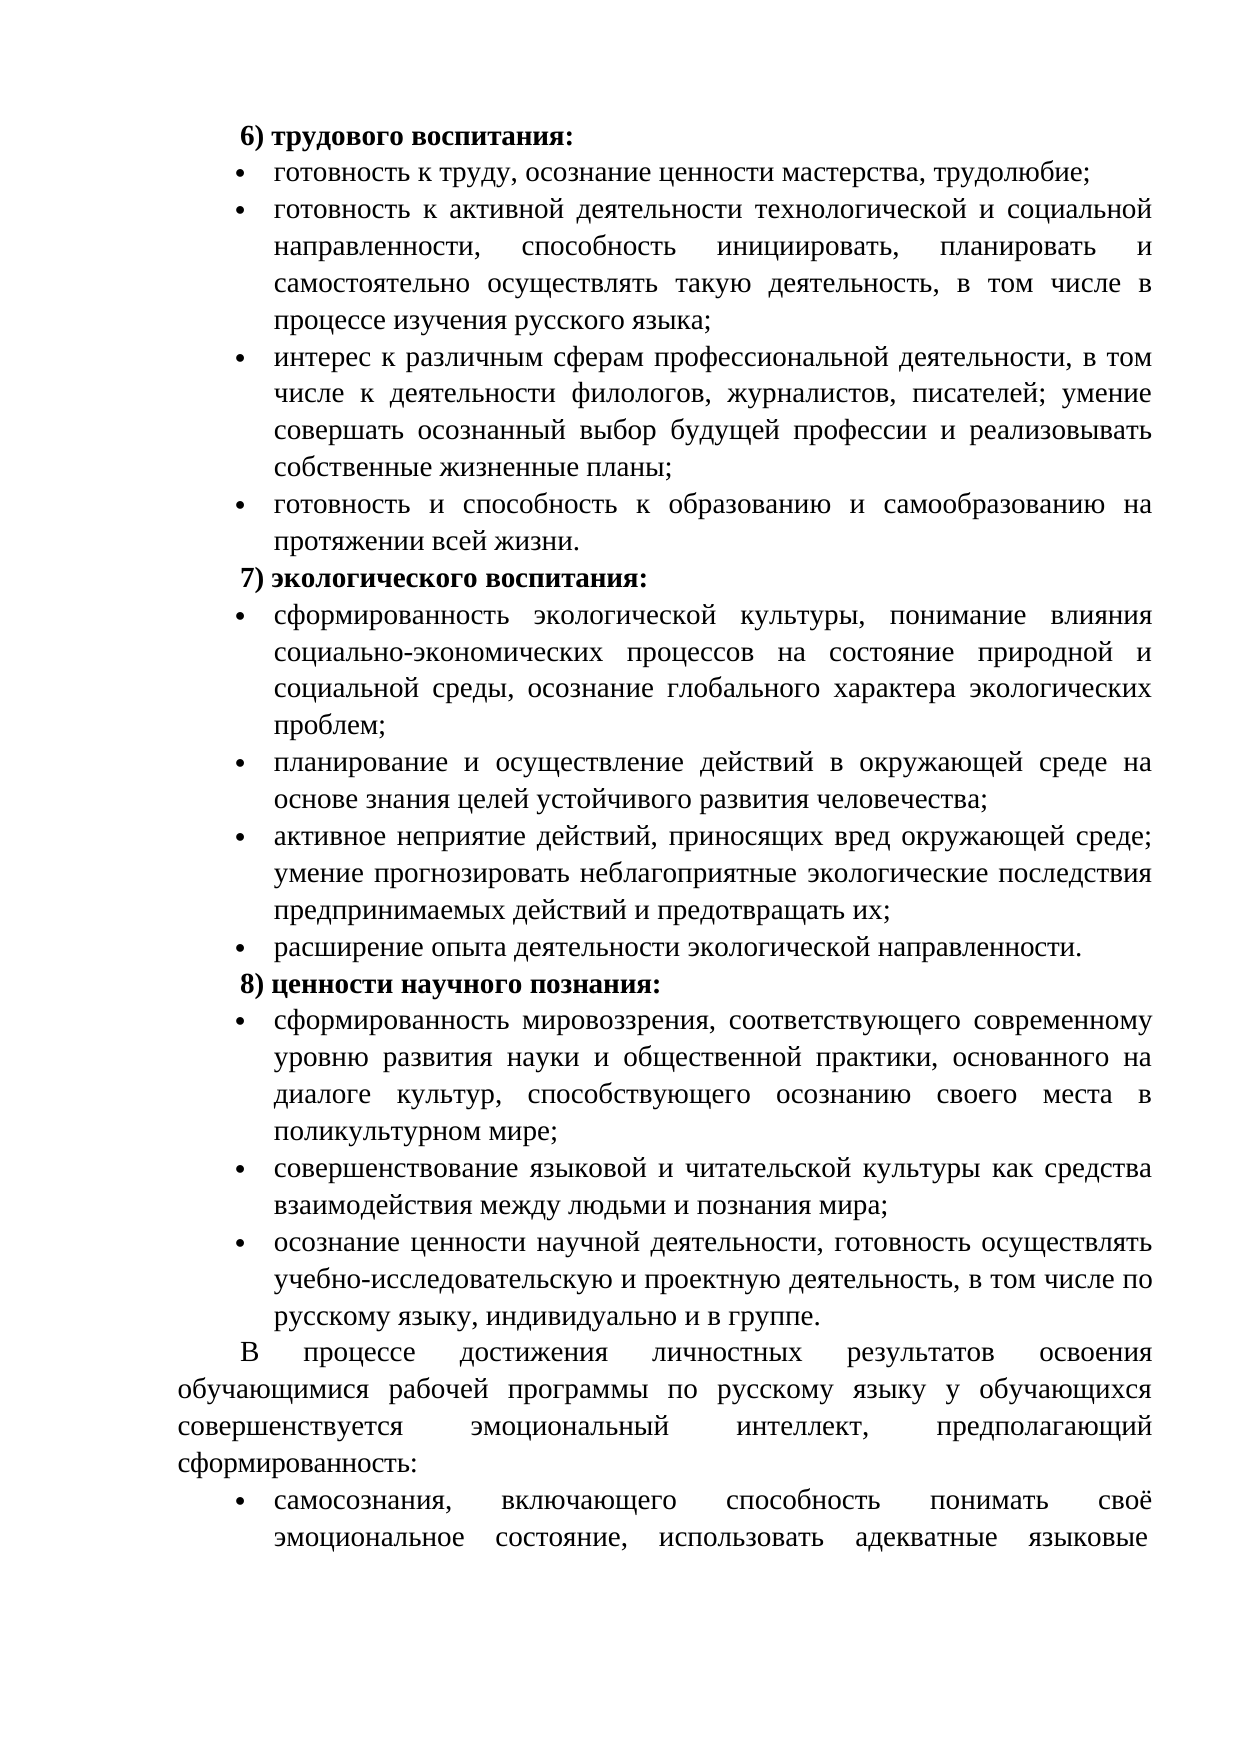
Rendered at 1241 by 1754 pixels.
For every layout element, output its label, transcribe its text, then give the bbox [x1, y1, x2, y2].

subtitle экологического воспитания: [240, 560, 1226, 594]
list планирование и осуществление действий в окружающей среде на основе знания целей устойчивого развития человечества; [236, 744, 1153, 815]
list готовность к труду, осознание ценности мастерства, трудолюбие; [236, 154, 1226, 188]
list сформированность мировоззрения, соответствующего современному уровню развития науки и общественной практики, основанного на диалоге культур, способствующего осознанию своего места в поликультурном мире; [236, 1002, 1153, 1147]
list совершенствование языковой и читательской культуры как средства взаимодействия между людьми и познания мира; [236, 1150, 1153, 1220]
list самосознания, включающего способность понимать своё эмоциональное состояние, использовать адекватные языковые [236, 1482, 1153, 1552]
list сформированность экологической культуры, понимание влияния социально-экономических процессов на состояние природной и социальной среды, осознание глобального характера экологических проблем; [236, 597, 1153, 741]
list осознание ценности научной деятельности, готовность осуществлять учебно-исследовательскую и проектную деятельность, в том числе по русскому языку, индивидуально и в группе. [236, 1224, 1153, 1331]
list интерес к различным сферам профессиональной деятельности, в том числе к деятельности филологов, журналистов, писателей; умение совершать осознанный выбор будущей профессии и реализовывать собственные жизненные планы; [236, 339, 1153, 483]
list готовность и способность к образованию и самообразованию на протяжении всей жизни. [236, 486, 1153, 557]
text В процессе достижения личностных результатов освоения обучающимися рабочей программы по русскому языку у обучающихся совершенствуется эмоциональный интеллект, предполагающий сформированность: [177, 1334, 1153, 1479]
subtitle трудового воспитания: [240, 118, 1226, 151]
list готовность к активной деятельности технологической и социальной направленности, способность инициировать, планировать и самостоятельно осуществлять такую деятельность, в том числе в процессе изучения русского языка; [236, 191, 1153, 335]
list расширение опыта деятельности экологической направленности. [236, 929, 1226, 962]
list активное неприятие действий, приносящих вред окружающей среде; умение прогнозировать неблагоприятные экологические последствия предпринимаемых действий и предотвращать их; [236, 818, 1153, 925]
subtitle ценности научного познания: [240, 966, 1226, 1000]
